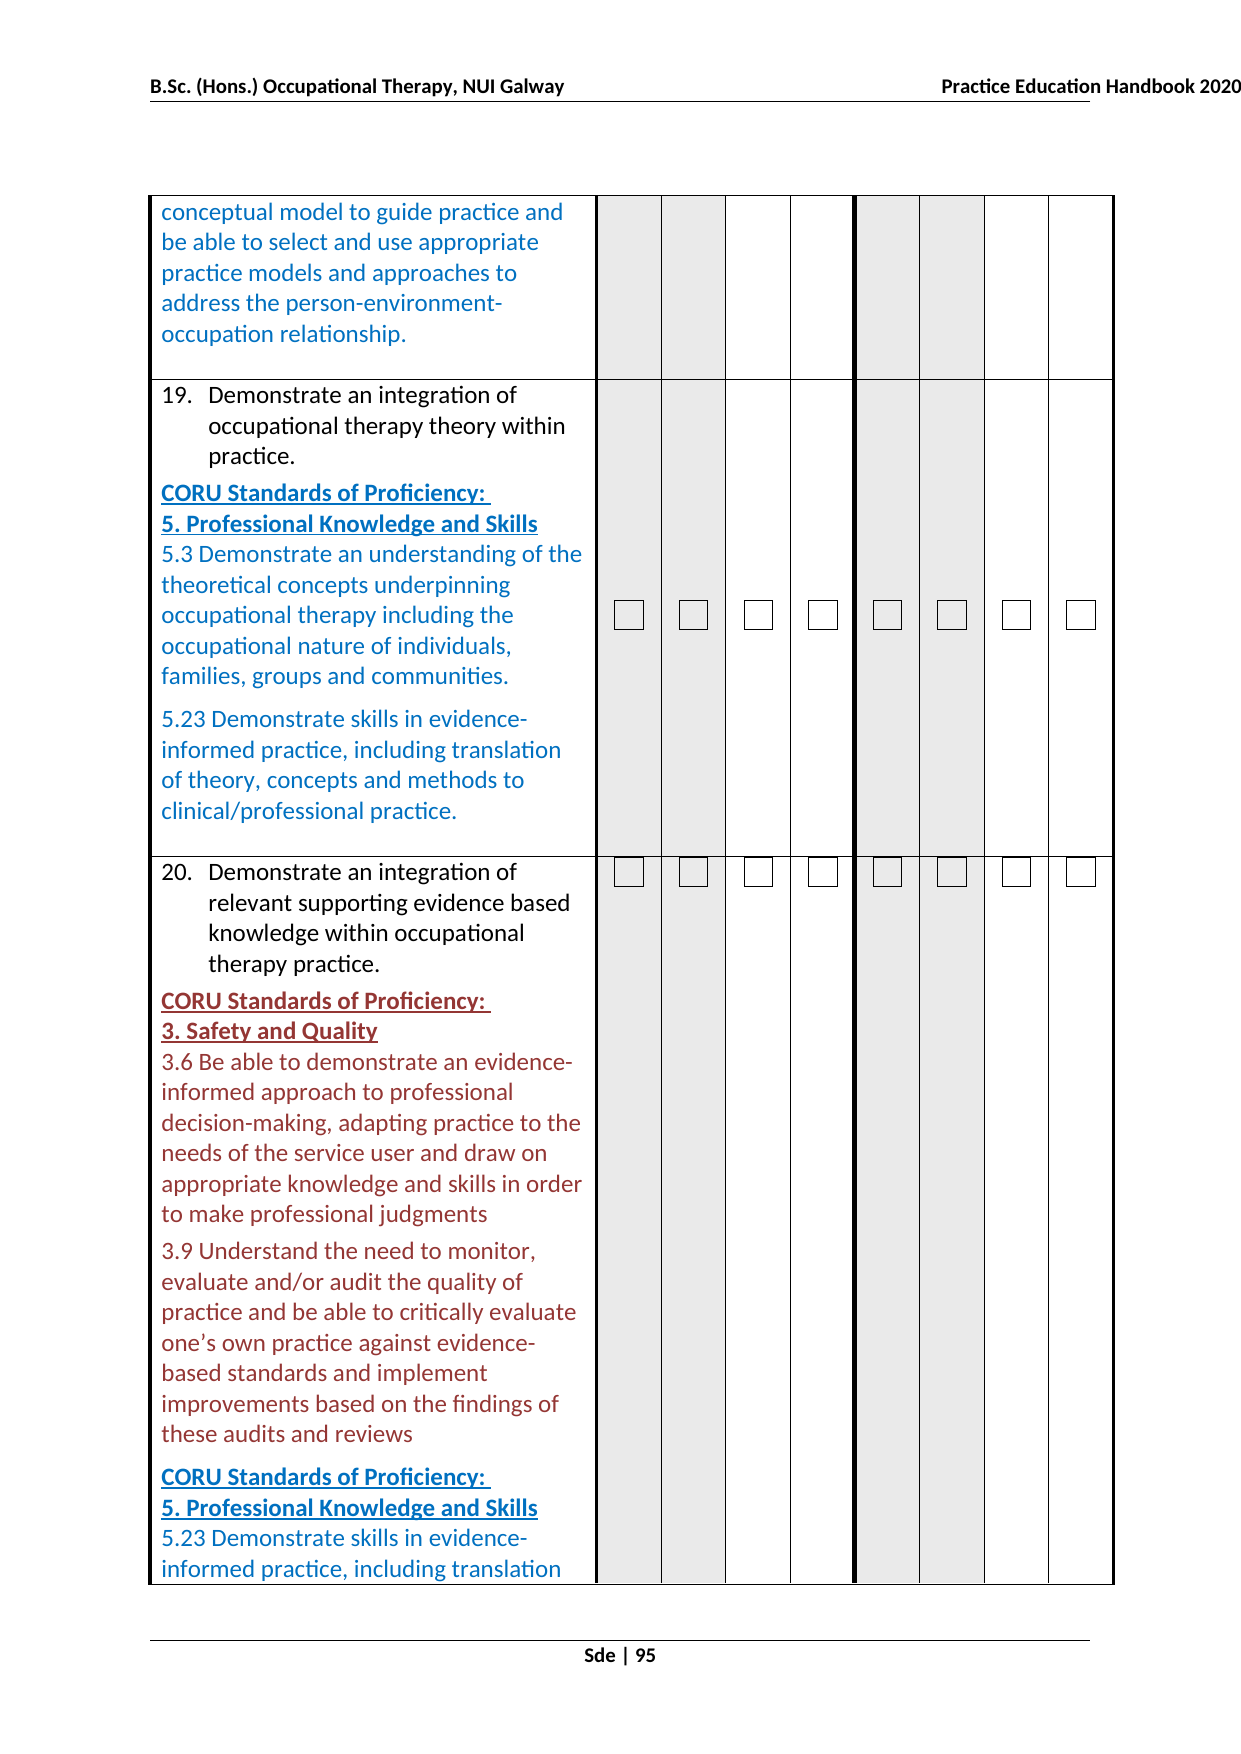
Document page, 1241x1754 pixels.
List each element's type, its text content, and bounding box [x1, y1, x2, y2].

table_cell [791, 857, 852, 1583]
table_cell [726, 857, 790, 1583]
table_cell [857, 857, 919, 1583]
table_cell 19. Demonstrate an integration of occupational therapy theory within practice. CORU Standards of Proficiency: 5. Professional Knowledge and Skills 5.3 Demonstrate an understanding of the theoretical concepts underpinning occupational therapy including the occupational nature of individuals, families, groups and communities. 5.23 Demonstrate skills in evidence-informed practice, including translation of theory, concepts and methods to clinical/professional practice. [152, 380, 595, 856]
table_cell [726, 380, 790, 856]
table_cell [1049, 857, 1112, 1583]
table_cell [857, 380, 919, 856]
table_cell [920, 857, 984, 1583]
table_cell [791, 196, 852, 379]
table_cell [1049, 380, 1112, 856]
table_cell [152, 196, 595, 379]
table_cell [791, 380, 852, 856]
table_cell [985, 857, 1048, 1583]
table_cell [598, 857, 661, 1583]
table_cell [662, 380, 725, 856]
table_cell [1049, 196, 1112, 379]
table_cell [985, 380, 1048, 856]
table_cell [662, 196, 725, 379]
table_cell [662, 857, 725, 1583]
table_cell [598, 380, 661, 856]
table_cell [598, 196, 661, 379]
table_cell [726, 196, 790, 379]
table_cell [152, 857, 595, 1583]
table_cell [985, 196, 1048, 379]
table_cell [920, 380, 984, 856]
table_cell [857, 196, 919, 379]
table_cell [920, 196, 984, 379]
